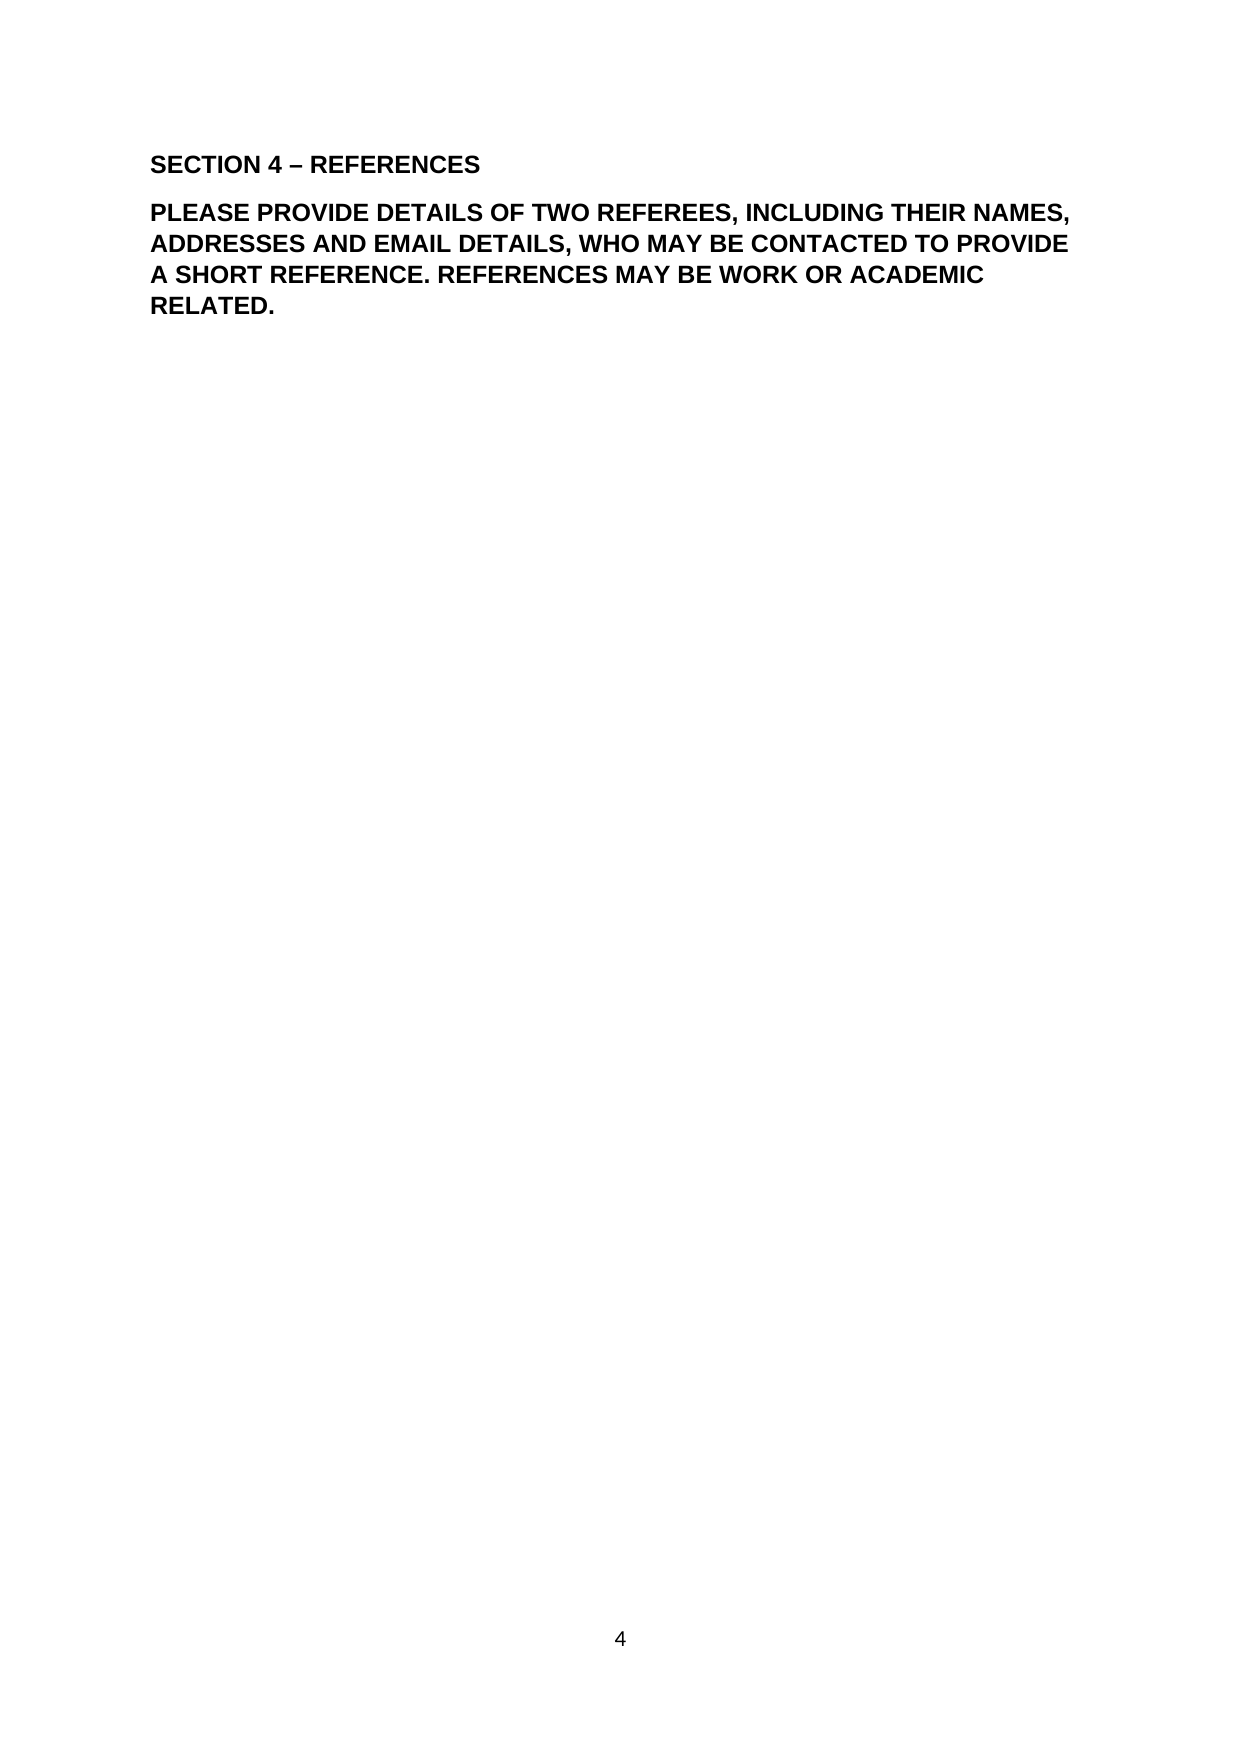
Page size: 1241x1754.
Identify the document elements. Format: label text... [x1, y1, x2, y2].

text SECTION 4 – REFERENCES [150, 150, 1090, 179]
text PLEASE PROVIDE DETAILS OF TWO REFEREES, INCLUDING THEIR NAMES, ADDRESSES AND EMAIL DETAILS, WHO MAY BE CONTACTED TO PROVIDE A SHORT REFERENCE. REFERENCES MAY BE WORK OR ACADEMIC RELATED. [150, 198, 1090, 319]
